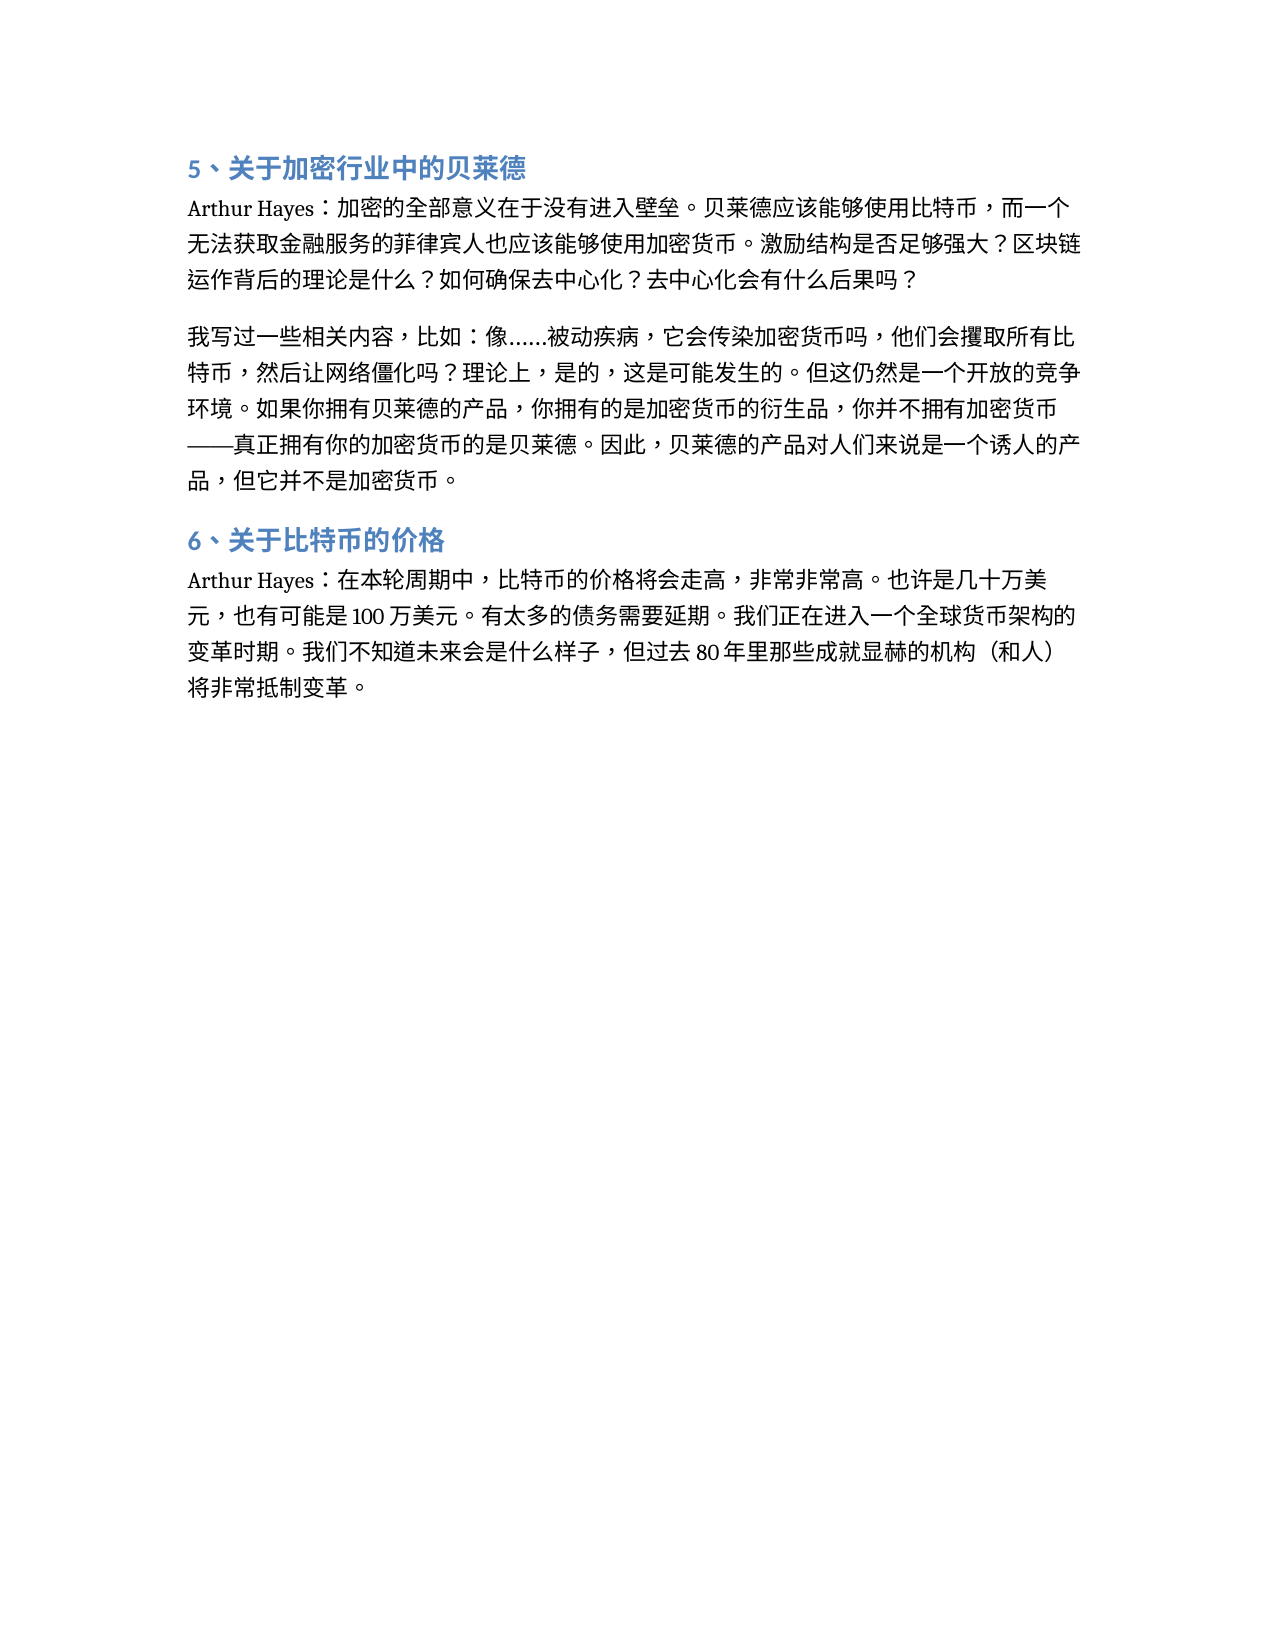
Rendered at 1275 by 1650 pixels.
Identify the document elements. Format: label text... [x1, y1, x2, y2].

subtitle 6、关于比特币的价格 [187, 522, 1087, 558]
text Arthur Hayes：在本轮周期中，比特币的价格将会走高，非常非常高。也许是几十万美元，也有可能是100万美元。有太多的债务需要延期。我们正在进入一个全球货币架构的变革时期。我们不知道未来会是什么样子，但过去80年里那些成就显赫的机构（和人）将非常抵制变革。 [187, 564, 1087, 703]
text Arthur Hayes：加密的全部意义在于没有进入壁垒。贝莱德应该能够使用比特币，而一个无法获取金融服务的菲律宾人也应该能够使用加密货币。激励结构是否足够强大？区块链运作背后的理论是什么？如何确保去中心化？去中心化会有什么后果吗？ [187, 192, 1087, 296]
subtitle 5、关于加密行业中的贝莱德 [187, 150, 1087, 187]
text 我写过一些相关内容，比如：像……被动疾病，它会传染加密货币吗，他们会攫取所有比特币，然后让网络僵化吗？理论上，是的，这是可能发生的。但这仍然是一个开放的竞争环境。如果你拥有贝莱德的产品，你拥有的是加密货币的衍生品，你并不拥有加密货币——真正拥有你的加密货币的是贝莱德。因此，贝莱德的产品对人们来说是一个诱人的产品，但它并不是加密货币。 [187, 321, 1087, 496]
